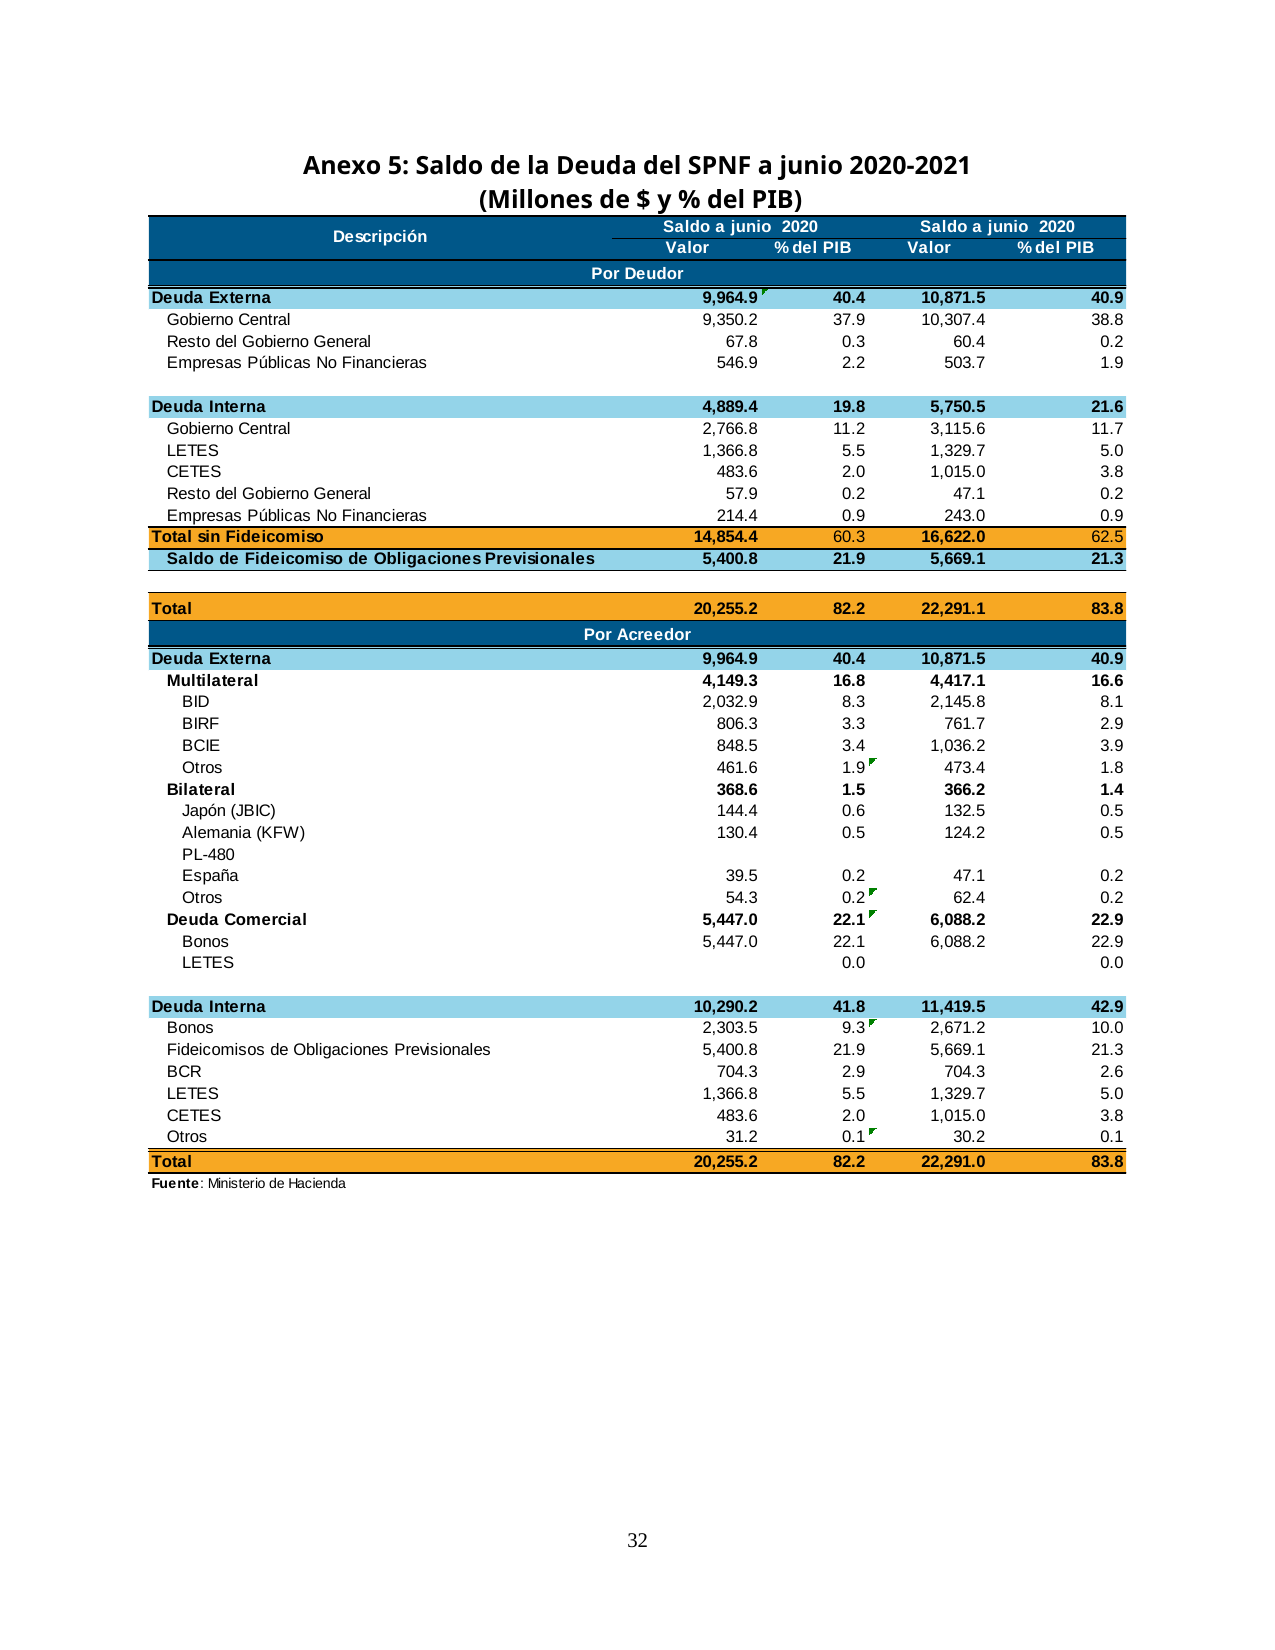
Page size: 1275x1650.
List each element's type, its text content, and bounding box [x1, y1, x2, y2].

text Anexo 5: Saldo de la Deuda del SPNF a junio 2020-2021 [148, 148, 1127, 182]
text (Millones de $ y % del PIB) [148, 182, 1127, 215]
